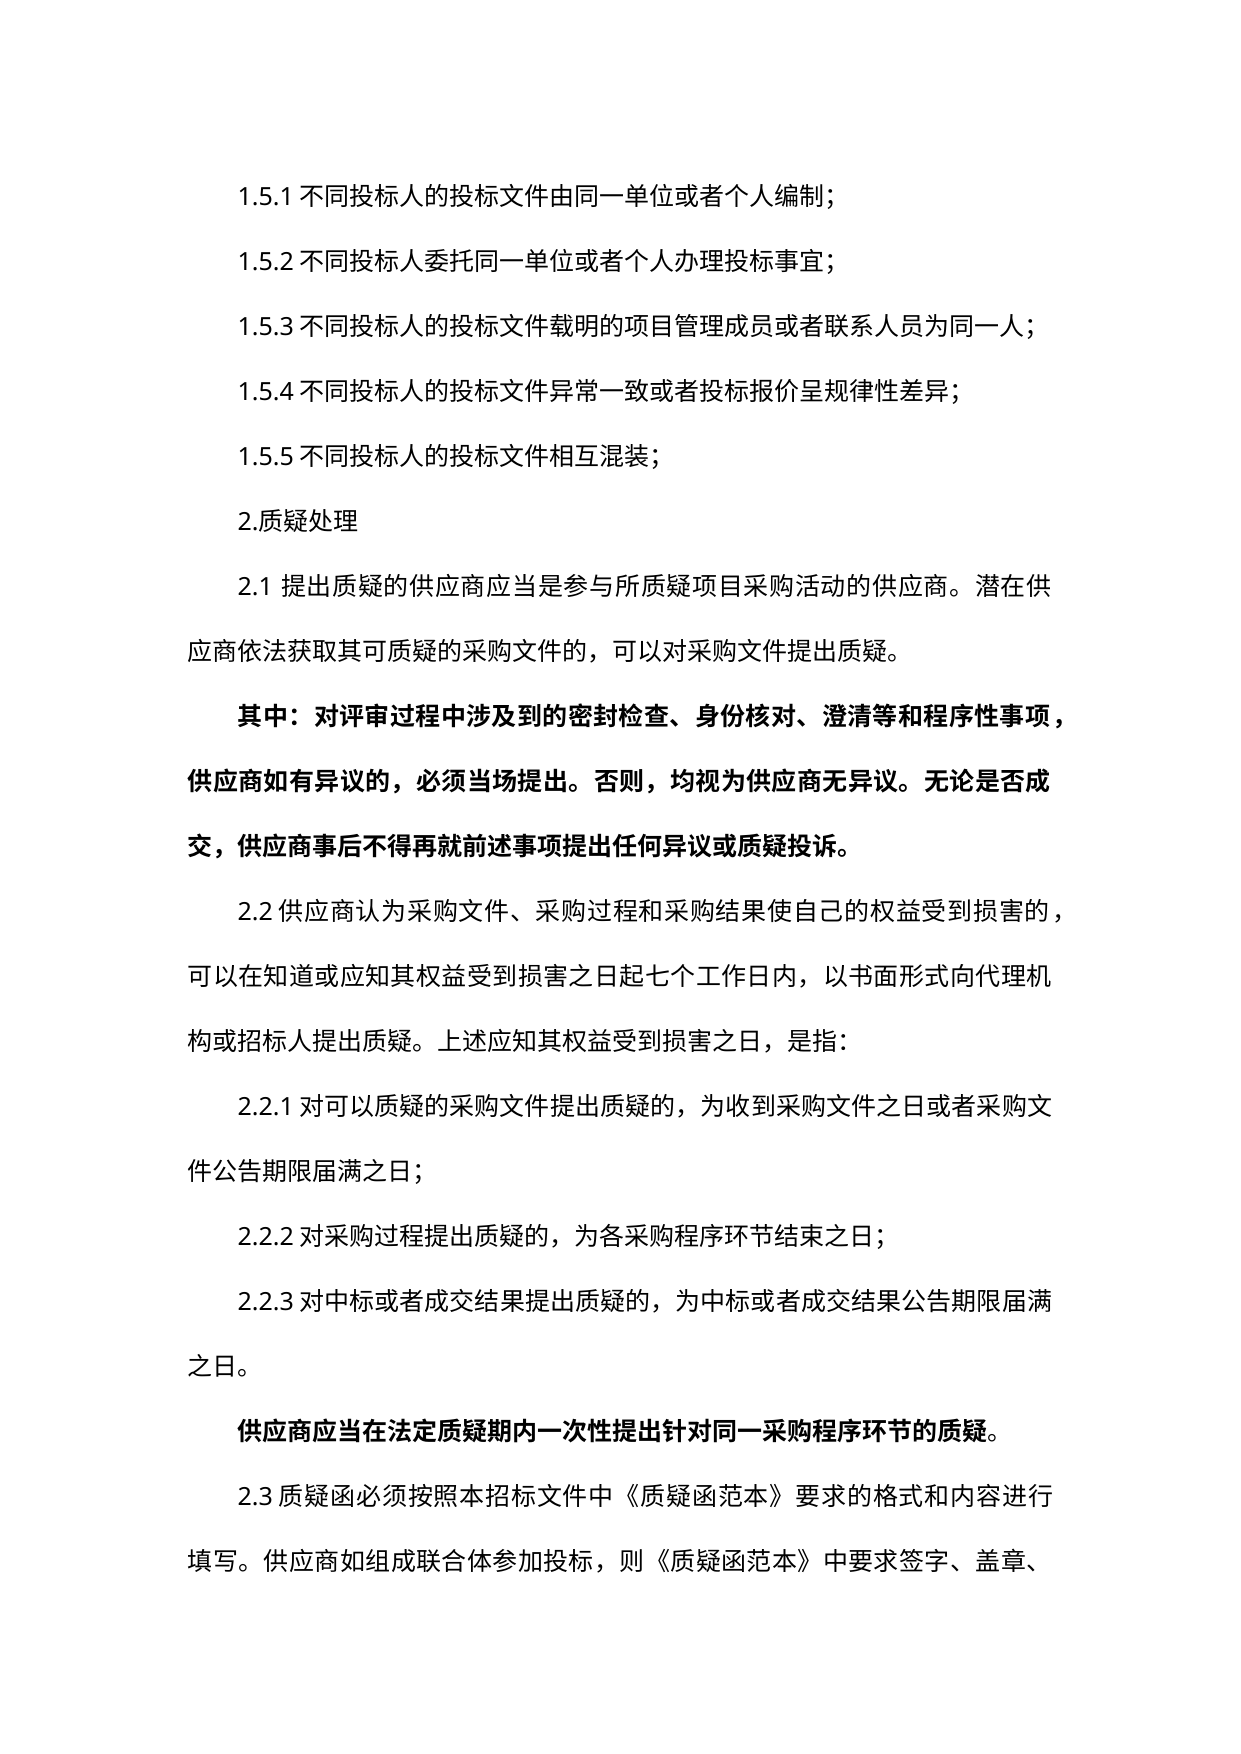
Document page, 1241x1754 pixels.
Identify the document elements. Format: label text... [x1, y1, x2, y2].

text 2.2供应商认为采购文件、采购过程和采购结果使自己的权益受到损害的，可以在知道或应知其权益受到损害之日起七个工作日内，以书面形式向代理机构或招标人提出质疑。上述应知其权益受到损害之日，是指： [187, 877, 1053, 1072]
text 2.2.2对采购过程提出质疑的，为各采购程序环节结束之日； [187, 1202, 1053, 1267]
text 1.5.1不同投标人的投标文件由同一单位或者个人编制； [187, 162, 1053, 227]
text 其中：对评审过程中涉及到的密封检查、身份核对、澄清等和程序性事项，供应商如有异议的，必须当场提出。否则，均视为供应商无异议。无论是否成交，供应商事后不得再就前述事项提出任何异议或质疑投诉。 [187, 682, 1053, 877]
text 2.质疑处理 [187, 487, 1053, 552]
text 1.5.2不同投标人委托同一单位或者个人办理投标事宜； [187, 227, 1053, 292]
text 1.5.5不同投标人的投标文件相互混装； [187, 422, 1053, 487]
text 2.2.3对中标或者成交结果提出质疑的，为中标或者成交结果公告期限届满之日。 [187, 1267, 1053, 1397]
text 2.2.1对可以质疑的采购文件提出质疑的，为收到采购文件之日或者采购文件公告期限届满之日； [187, 1072, 1053, 1202]
text 1.5.4不同投标人的投标文件异常一致或者投标报价呈规律性差异； [187, 357, 1053, 422]
text 1.5.3不同投标人的投标文件载明的项目管理成员或者联系人员为同一人； [187, 292, 1053, 357]
text 供应商应当在法定质疑期内一次性提出针对同一采购程序环节的质疑。 [187, 1397, 1053, 1462]
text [187, 1462, 1053, 1592]
text 2.1 提出质疑的供应商应当是参与所质疑项目采购活动的供应商。潜在供应商依法获取其可质疑的采购文件的，可以对采购文件提出质疑。 [187, 552, 1053, 682]
